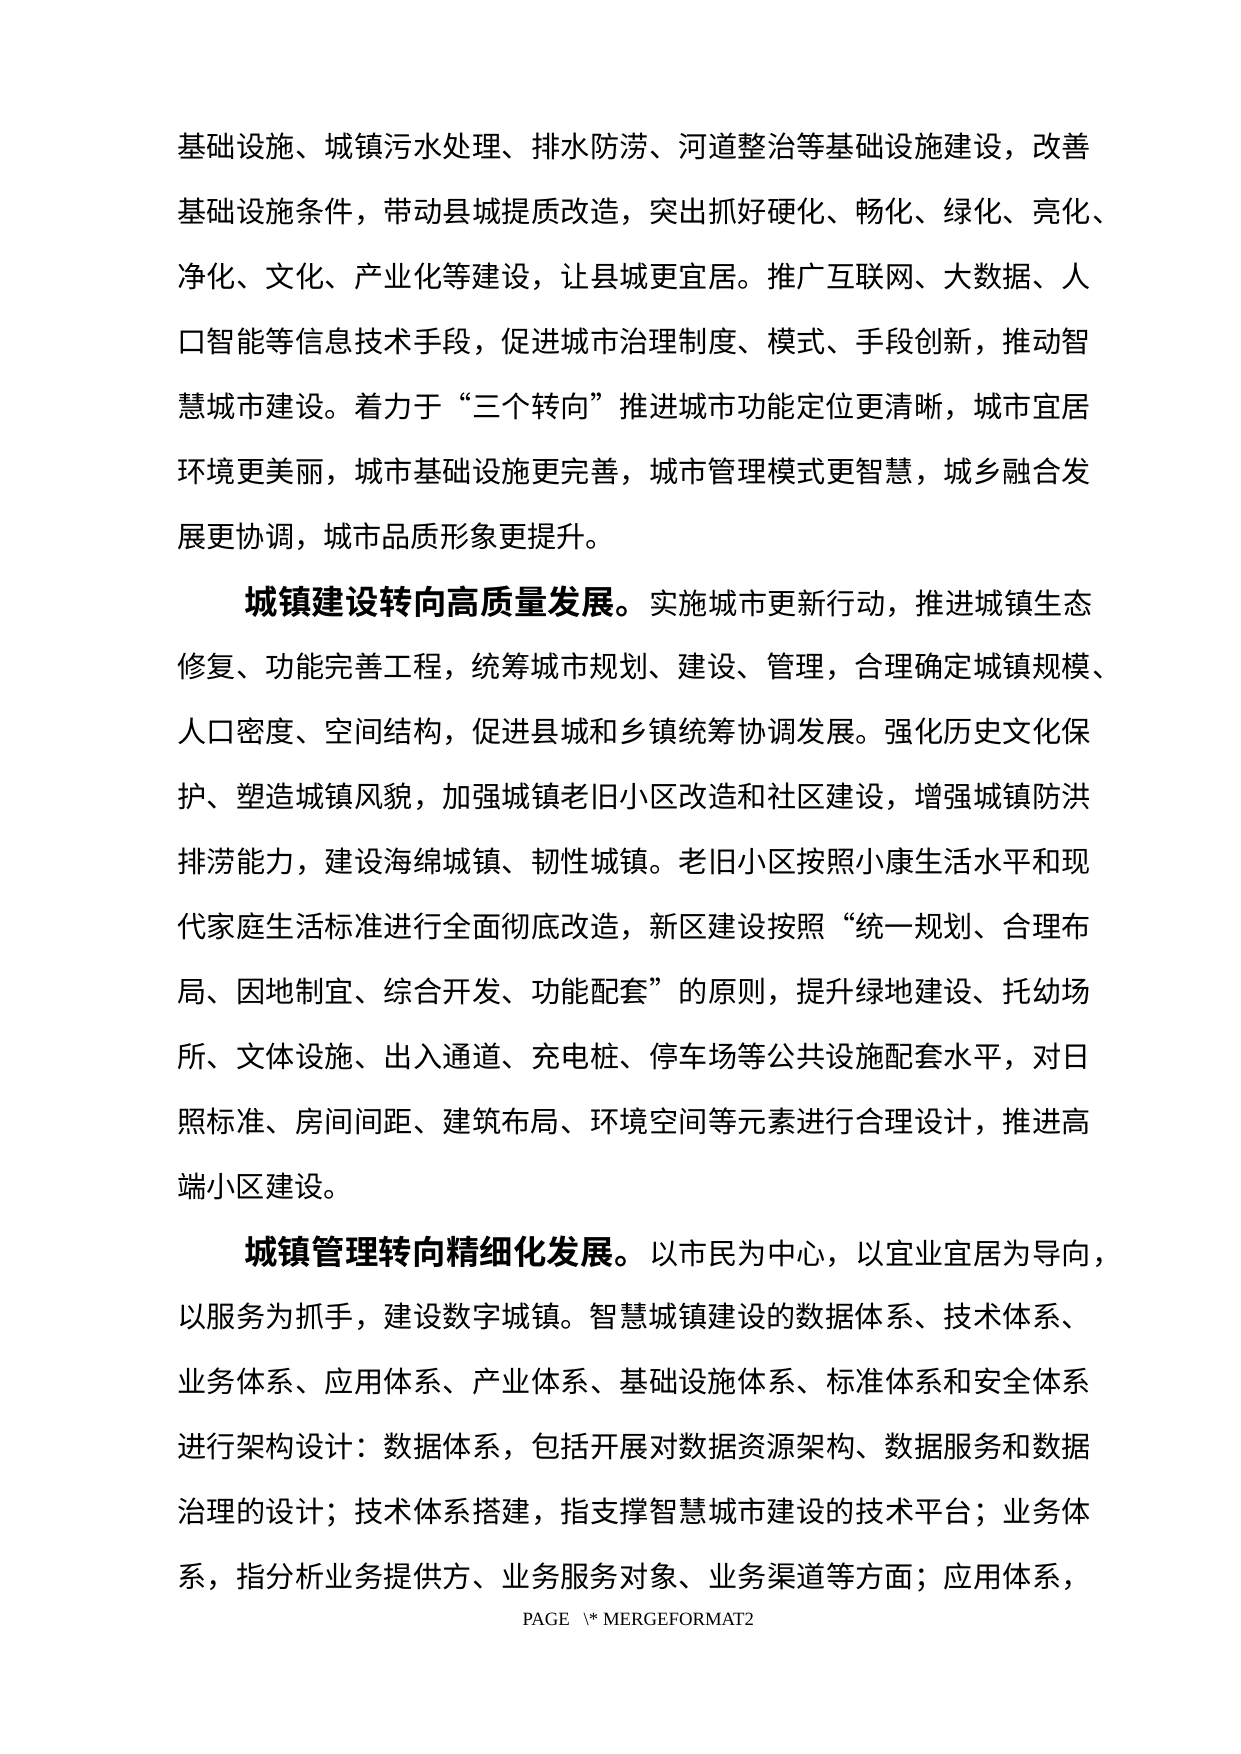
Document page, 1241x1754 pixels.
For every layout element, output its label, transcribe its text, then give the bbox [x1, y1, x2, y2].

text 城镇建设转向高质量发展。实施城市更新行动，推进城镇生态修复、功能完善工程，统筹城市规划、建设、管理，合理确定城镇规模、人口密度、空间结构，促进县城和乡镇统筹协调发展。强化历史文化保护、塑造城镇风貌，加强城镇老旧小区改造和社区建设，增强城镇防洪排涝能力，建设海绵城镇、韧性城镇。老旧小区按照小康生活水平和现代家庭生活标准进行全面彻底改造，新区建设按照“统一规划、合理布局、因地制宜、综合开发、功能配套”的原则，提升绿地建设、托幼场所、文体设施、出入通道、充电桩、停车场等公共设施配套水平，对日照标准、房间间距、建筑布局、环境空间等元素进行合理设计，推进高端小区建设。 [177, 567, 1092, 1217]
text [177, 1217, 1092, 1607]
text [177, 112, 1092, 567]
